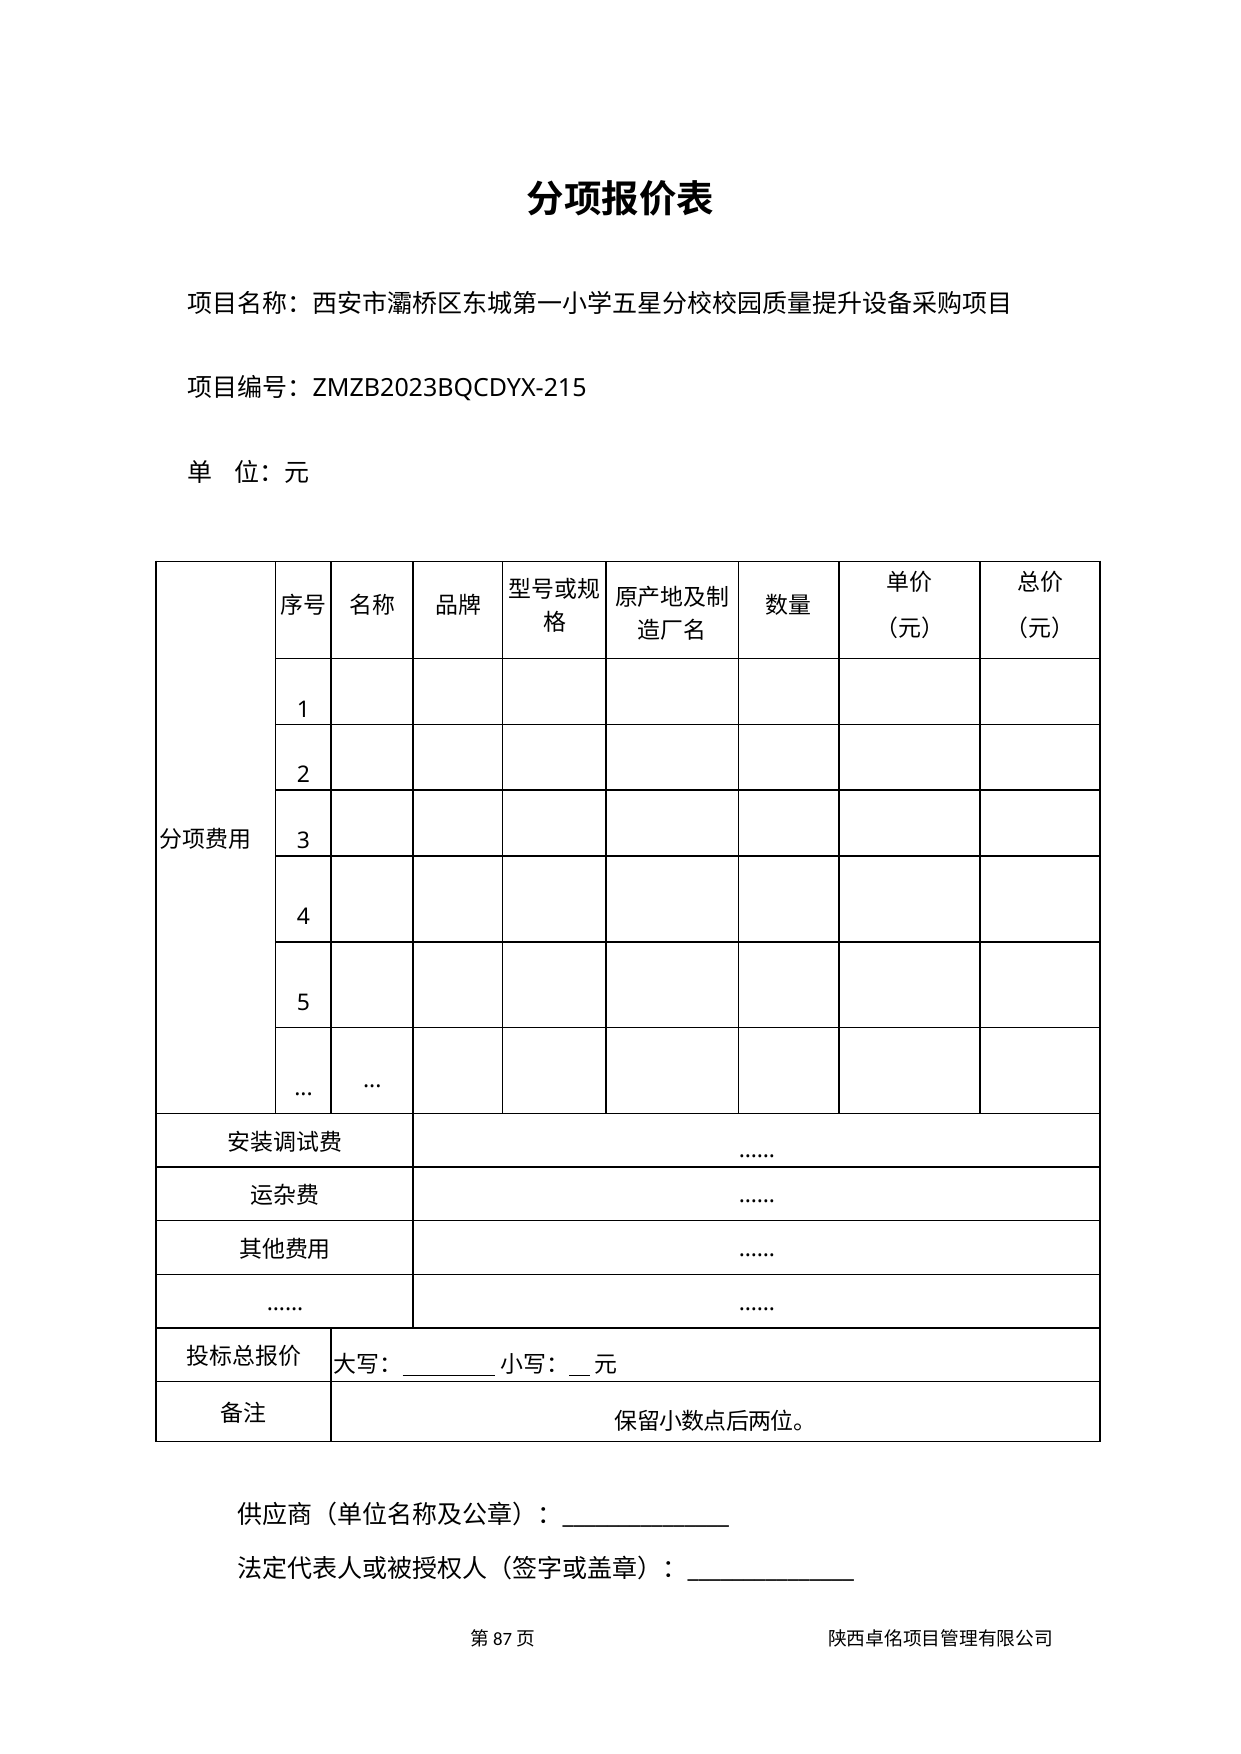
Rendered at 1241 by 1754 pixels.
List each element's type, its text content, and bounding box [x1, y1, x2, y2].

table_cell 大写： 小写： 元 [332, 1329, 1099, 1381]
text 项目名称：西安市灞桥区东城第一小学五星分校校园质量提升设备采购项目 [187, 268, 1053, 334]
table_cell [981, 1028, 1099, 1112]
table_header 型号或规格 [503, 562, 605, 658]
table_cell [414, 725, 502, 789]
table_header 名称 [332, 562, 412, 658]
table_header 数量 [739, 562, 838, 658]
table_cell …… [414, 1168, 1099, 1220]
table_cell [607, 943, 738, 1027]
table_cell [332, 659, 412, 724]
table_cell [503, 1028, 605, 1112]
table_cell 其他费用 [157, 1221, 412, 1273]
table_cell [414, 1028, 502, 1112]
table_cell ... [332, 1028, 412, 1112]
table_cell [414, 659, 502, 724]
table_cell 4 [276, 857, 330, 941]
table_header 品牌 [414, 562, 502, 658]
table_cell [840, 725, 979, 789]
table_cell [607, 791, 738, 855]
table_cell [739, 659, 838, 724]
table_cell …… [414, 1221, 1099, 1273]
table_cell [840, 943, 979, 1027]
subtitle 分项报价表 [187, 162, 1053, 229]
text 单 位：元 [187, 437, 1053, 504]
text 供应商（单位名称及公章）：_______________ [187, 1442, 1053, 1531]
table_cell [981, 943, 1099, 1027]
table_cell [739, 725, 838, 789]
table_cell 5 [276, 943, 330, 1027]
table_cell ... [276, 1028, 330, 1112]
table_cell 运杂费 [157, 1168, 412, 1220]
table_cell [981, 791, 1099, 855]
table_cell [503, 791, 605, 855]
table_cell [503, 943, 605, 1027]
table_cell [503, 725, 605, 789]
table_cell [739, 857, 838, 941]
table_header 分项费用 [157, 562, 275, 1112]
table_cell [414, 943, 502, 1027]
table_header 总价 （元） [981, 562, 1099, 658]
table_cell 2 [276, 725, 330, 789]
table_cell 备注 [157, 1382, 330, 1441]
table_cell [607, 725, 738, 789]
table_cell [981, 659, 1099, 724]
table_cell [332, 943, 412, 1027]
table_header 原产地及制造厂名 [607, 562, 738, 658]
table_cell …… [157, 1275, 412, 1327]
table_cell …… [414, 1275, 1099, 1327]
table_header 单价 （元） [840, 562, 979, 658]
table_cell [840, 857, 979, 941]
table_cell [607, 857, 738, 941]
table_header 序号 [276, 562, 330, 658]
table_cell [607, 659, 738, 724]
table_cell [414, 791, 502, 855]
table_cell [503, 659, 605, 724]
table_cell [332, 791, 412, 855]
table_cell 投标总报价 [157, 1329, 330, 1381]
table_cell [739, 791, 838, 855]
table_cell [503, 857, 605, 941]
text 法定代表人或被授权人（签字或盖章）：_______________ [187, 1549, 1053, 1585]
table_cell 1 [276, 659, 330, 724]
text 项目编号：ZMZB2023BQCDYX-215 [187, 353, 1053, 419]
table_cell [332, 857, 412, 941]
table_cell [981, 857, 1099, 941]
table_cell [840, 1028, 979, 1112]
table_cell [981, 725, 1099, 789]
table_cell 保留小数点后两位。 [332, 1382, 1099, 1441]
table_cell [840, 659, 979, 724]
table_cell 3 [276, 791, 330, 855]
table_cell [414, 857, 502, 941]
table_cell [840, 791, 979, 855]
table_cell [332, 725, 412, 789]
table_cell …… [414, 1114, 1099, 1166]
table_cell [739, 1028, 838, 1112]
table_cell [607, 1028, 738, 1112]
table_cell 安装调试费 [157, 1114, 412, 1166]
table_cell [739, 943, 838, 1027]
